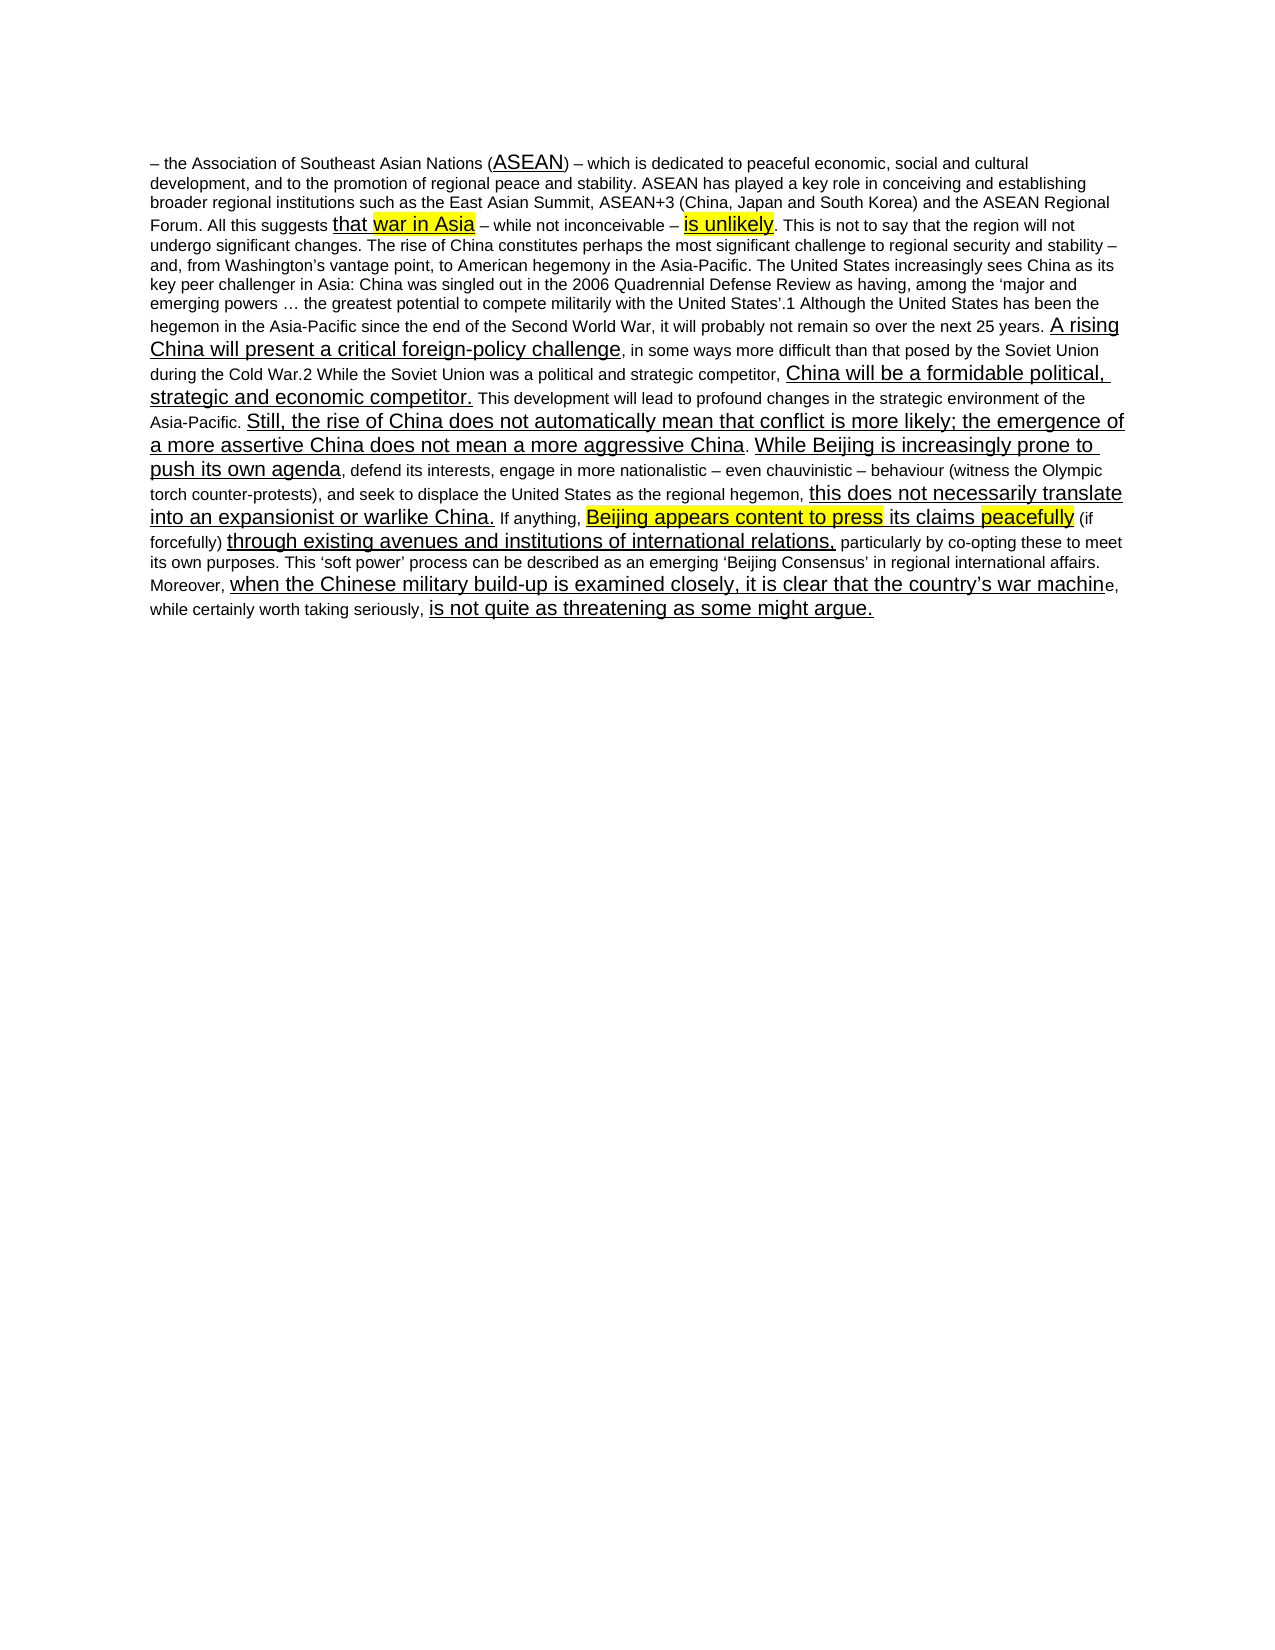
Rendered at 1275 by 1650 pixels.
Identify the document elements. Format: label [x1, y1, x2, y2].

text [150, 150, 1125, 619]
